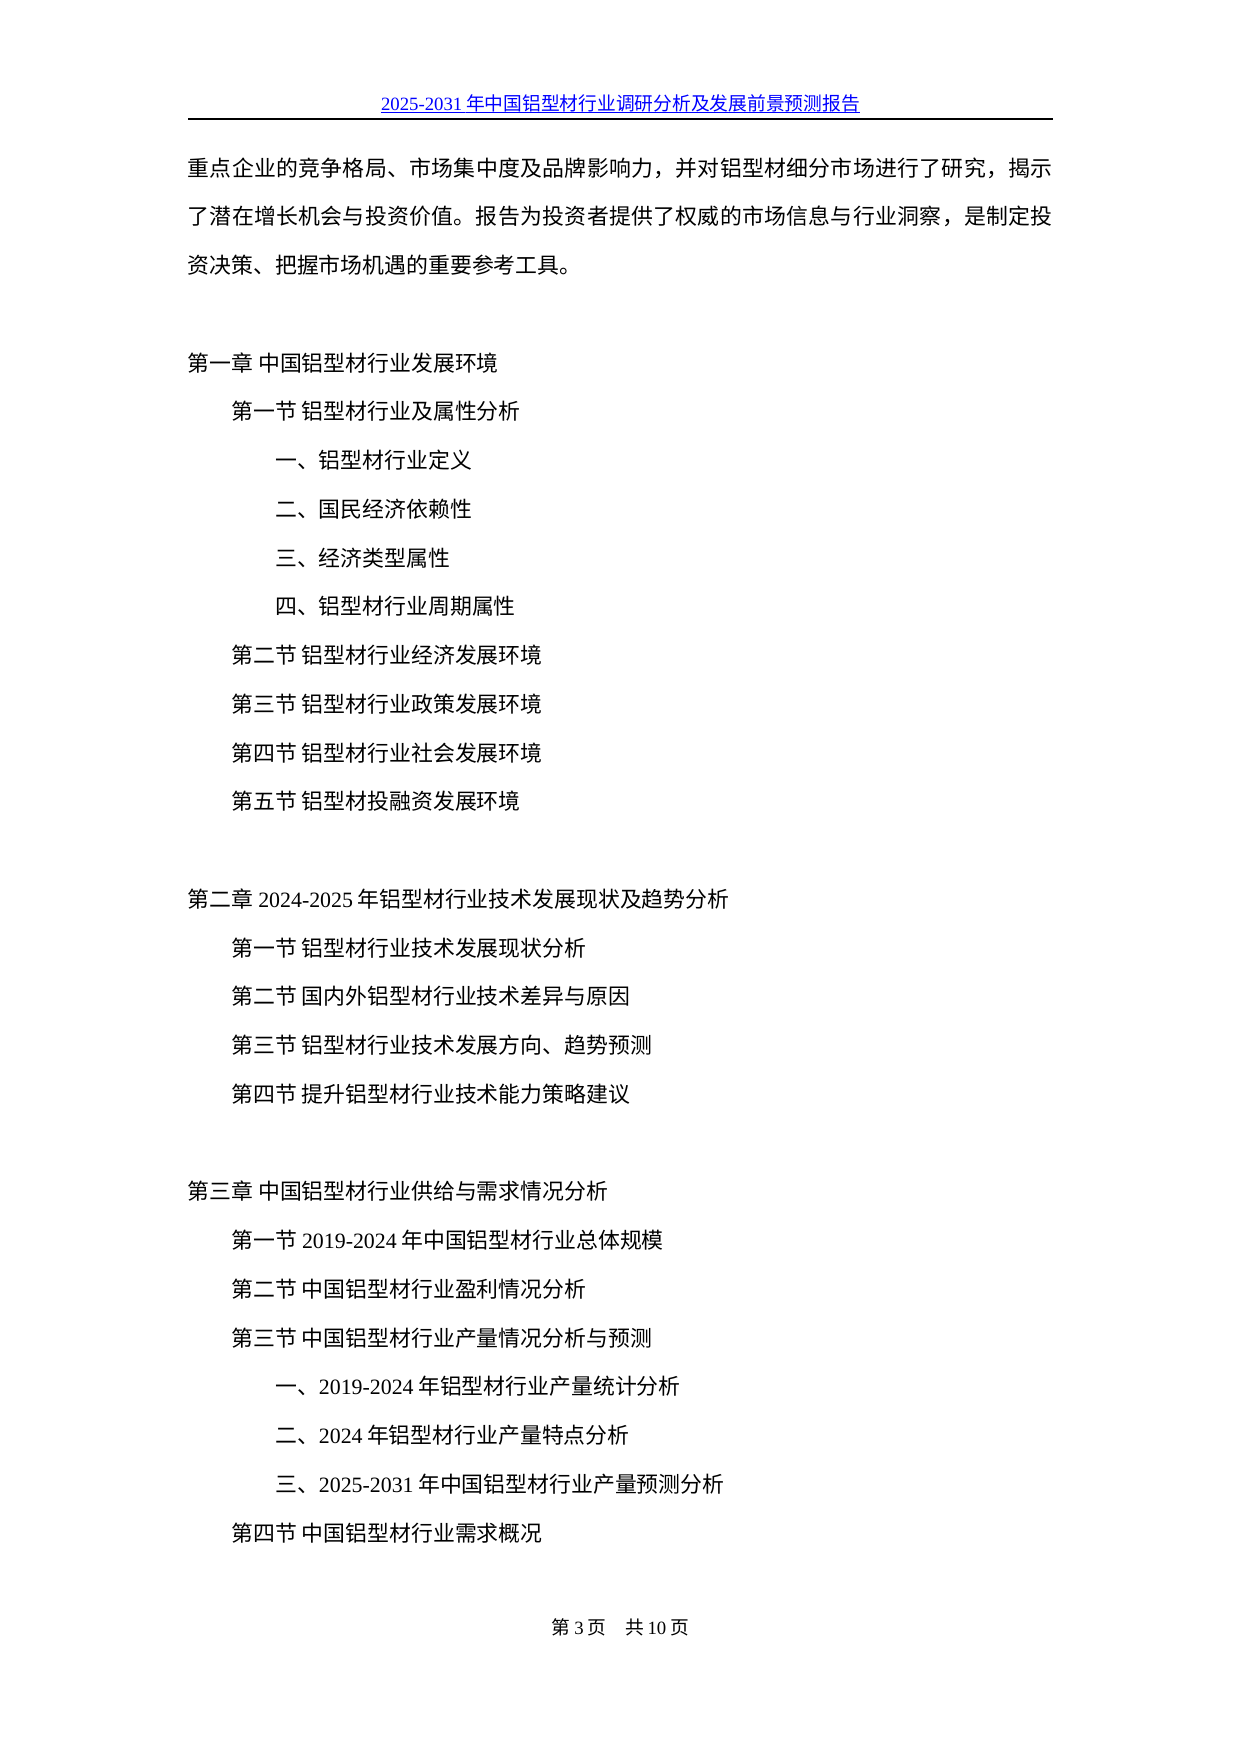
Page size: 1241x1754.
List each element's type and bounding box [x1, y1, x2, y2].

text [187, 150, 1053, 1548]
